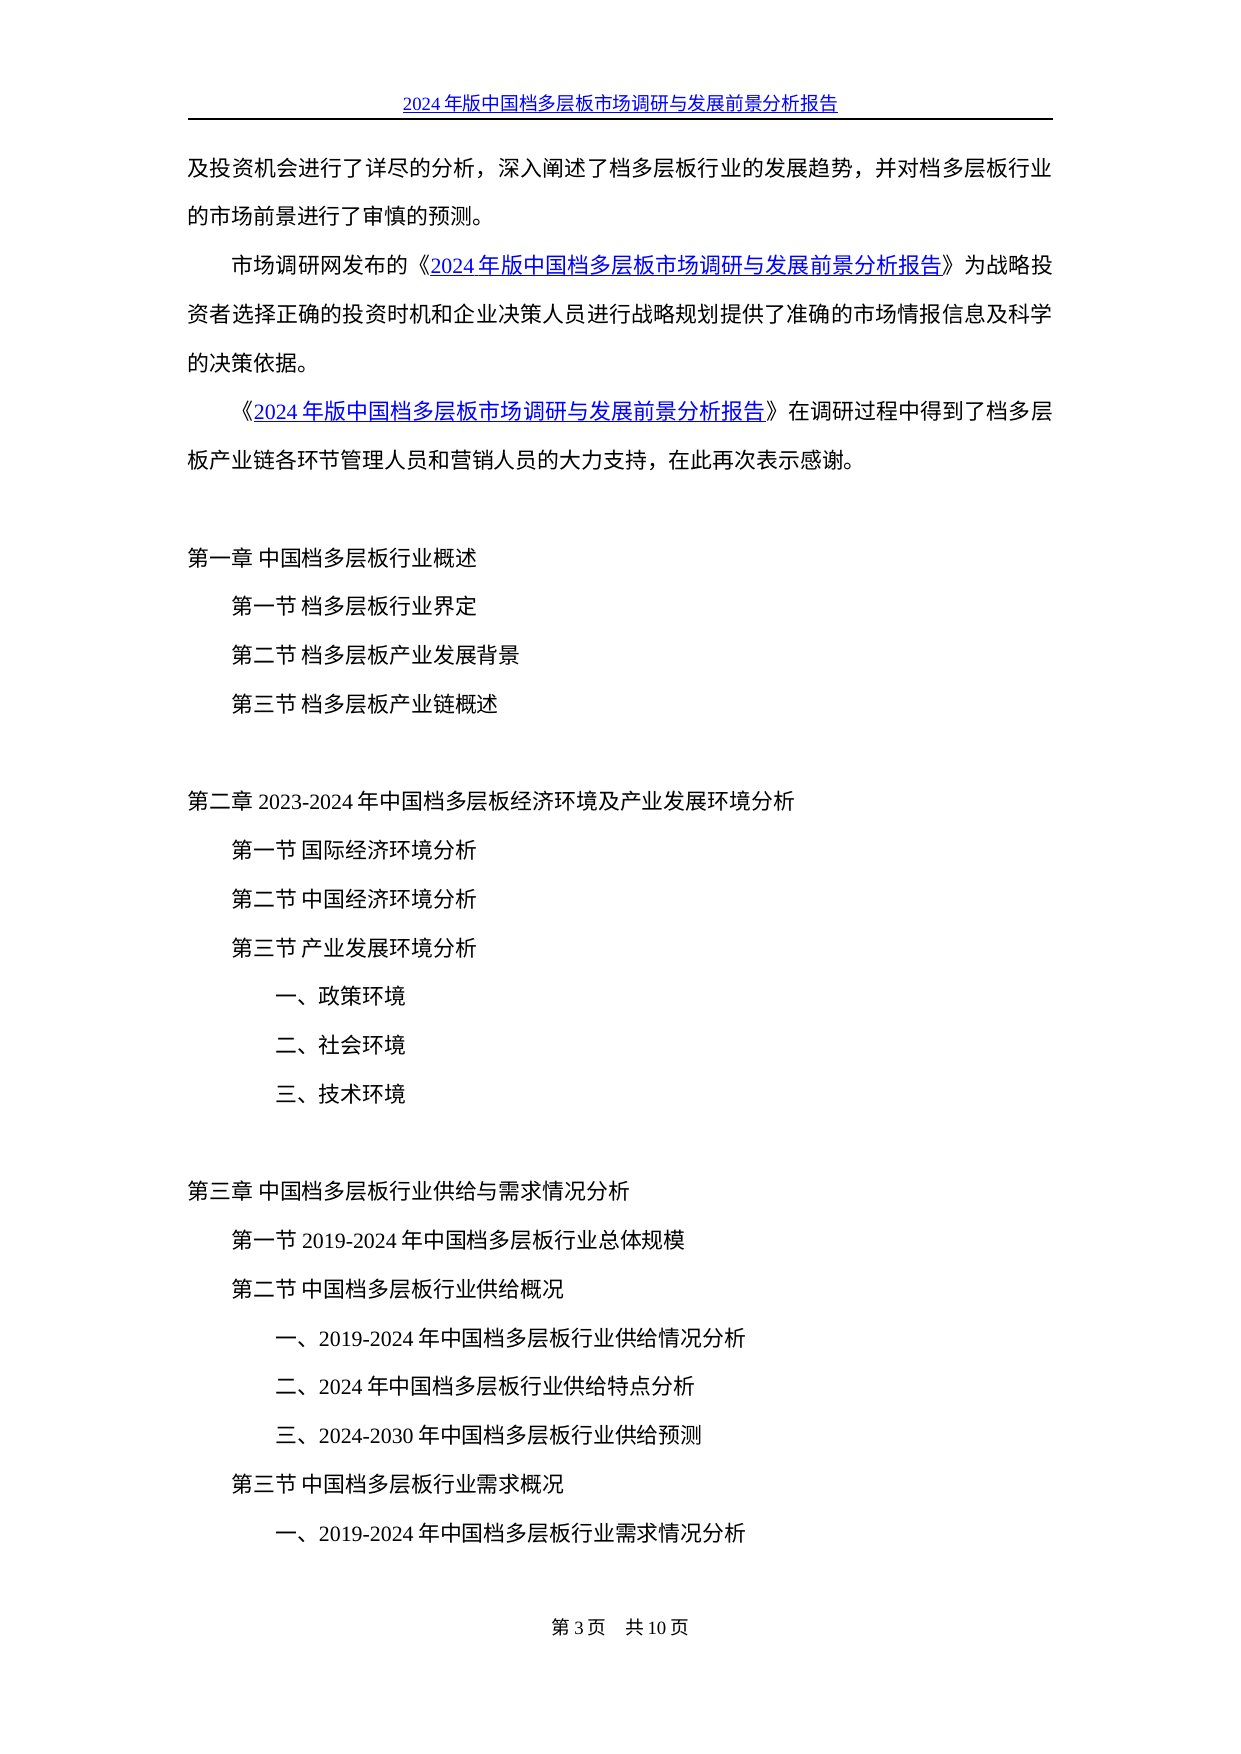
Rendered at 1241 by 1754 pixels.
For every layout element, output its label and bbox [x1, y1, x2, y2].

text [187, 150, 1053, 1548]
